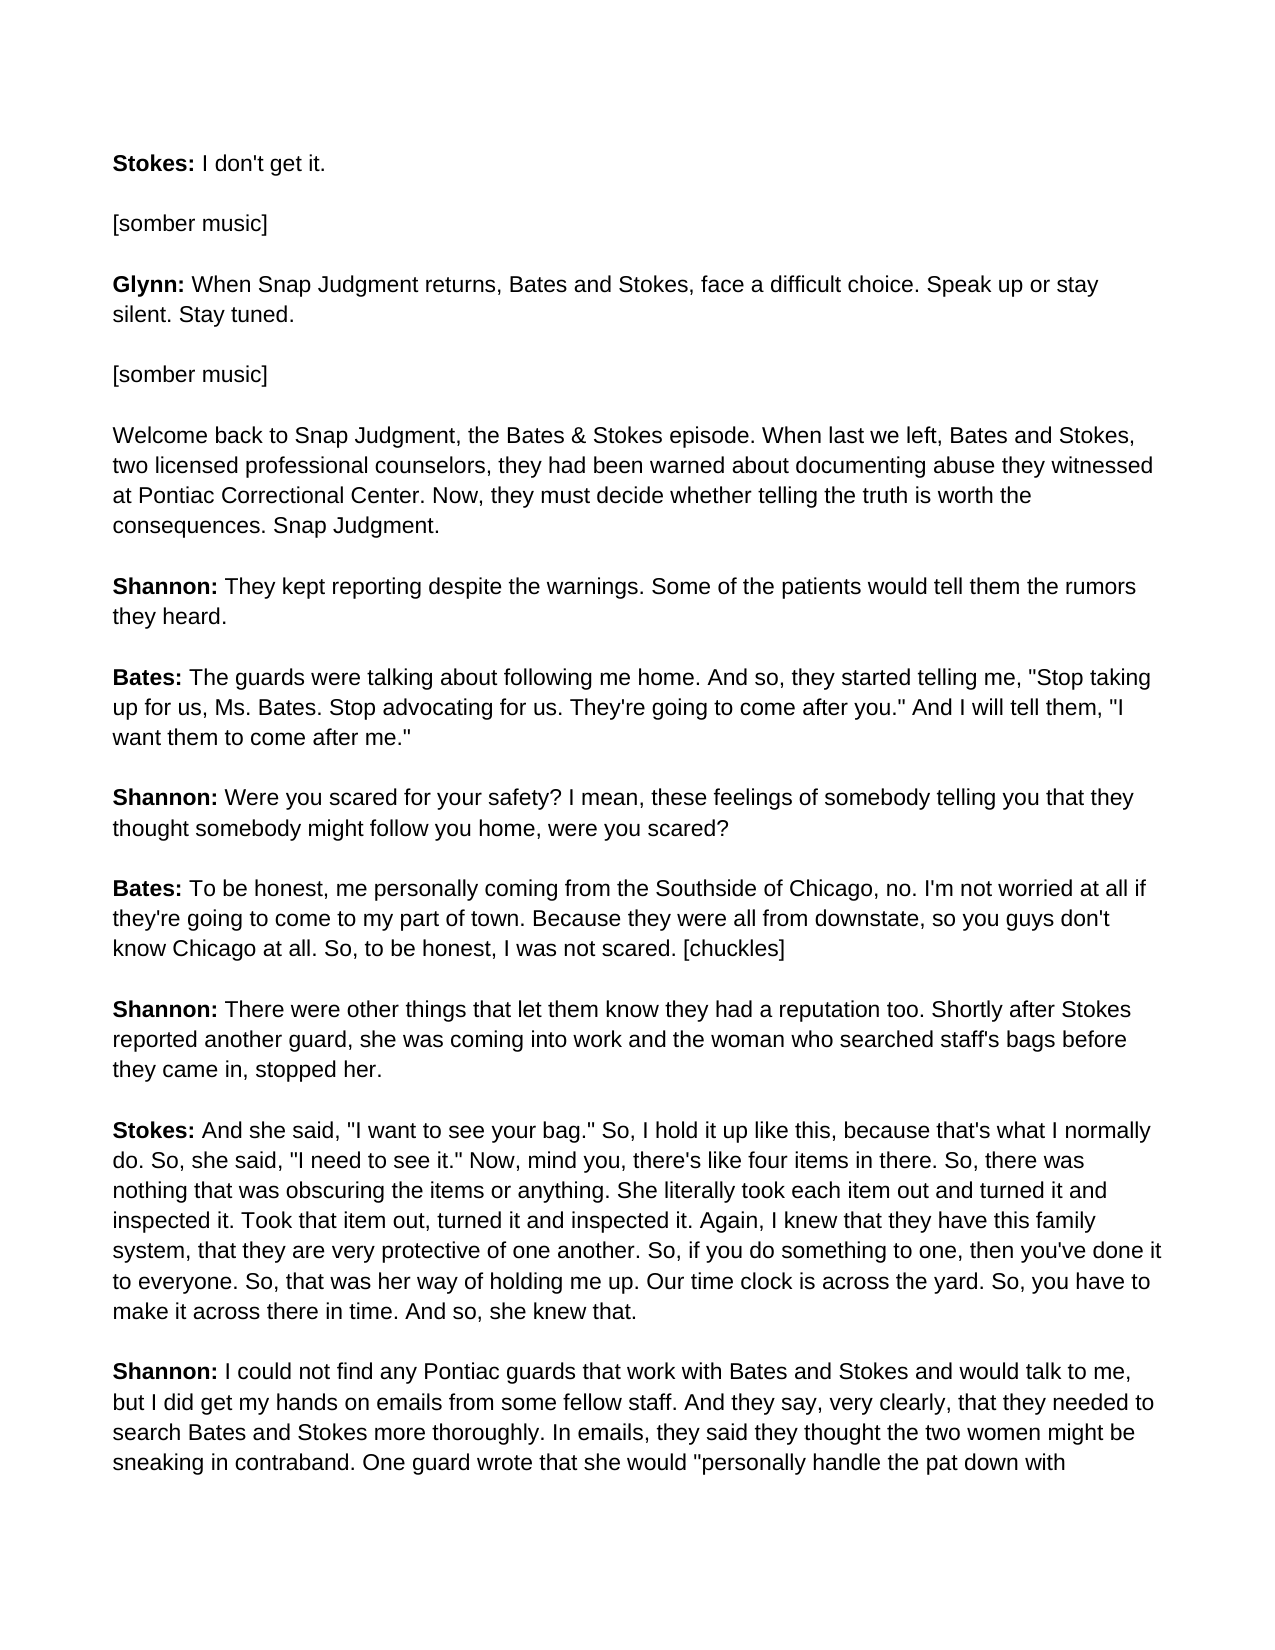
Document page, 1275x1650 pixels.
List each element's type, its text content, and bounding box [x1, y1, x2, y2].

text [somber music] [112, 210, 1162, 237]
text Bates: The guards were talking about following me home. And so, they started telling me, "Stop taking up for us, Ms. Bates. Stop advocating for us. They're going to come after you." And I will tell them, "I want them to come after me." [112, 663, 1162, 750]
text Stokes: And she said, "I want to see your bag." So, I hold it up like this, because that's what I normally do. So, she said, "I need to see it." Now, mind you, there's like four items in there. So, there was nothing that was obscuring the items or anything. She literally took each item out and turned it and inspected it. Took that item out, turned it and inspected it. Again, I knew that they have this family system, that they are very protective of one another. So, if you do something to one, then you've done it to everyone. So, that was her way of holding me up. Our time clock is across the yard. So, you have to make it across there in time. And so, she knew that. [112, 1117, 1162, 1324]
text Shannon: They kept reporting despite the warnings. Some of the patients would tell them the rumors they heard. [112, 573, 1162, 629]
text Glynn: When Snap Judgment returns, Bates and Stokes, face a difficult choice. Speak up or stay silent. Stay tuned. [112, 271, 1162, 327]
text Bates: To be honest, me personally coming from the Southside of Chicago, no. I'm not worried at all if they're going to come to my part of town. Because they were all from downstate, so you guys don't know Chicago at all. So, to be honest, I was not scared. [chuckles] [112, 875, 1162, 962]
text Shannon: There were other things that let them know they had a reputation too. Shortly after Stokes reported another guard, she was coming into work and the woman who searched staff's bags before they came in, stopped her. [112, 996, 1162, 1083]
text [somber music] [112, 361, 1162, 388]
text Stokes: I don't get it. [112, 150, 1162, 176]
text Welcome back to Snap Judgment, the Bates & Stokes episode. When last we left, Bates and Stokes, two licensed professional counselors, they had been warned about documenting abuse they witnessed at Pontiac Correctional Center. Now, they must decide whether telling the truth is worth the consequences. Snap Judgment. [112, 422, 1162, 539]
text Shannon: Were you scared for your safety? I mean, these feelings of somebody telling you that they thought somebody might follow you home, were you scared? [112, 784, 1162, 841]
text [112, 1358, 1162, 1475]
